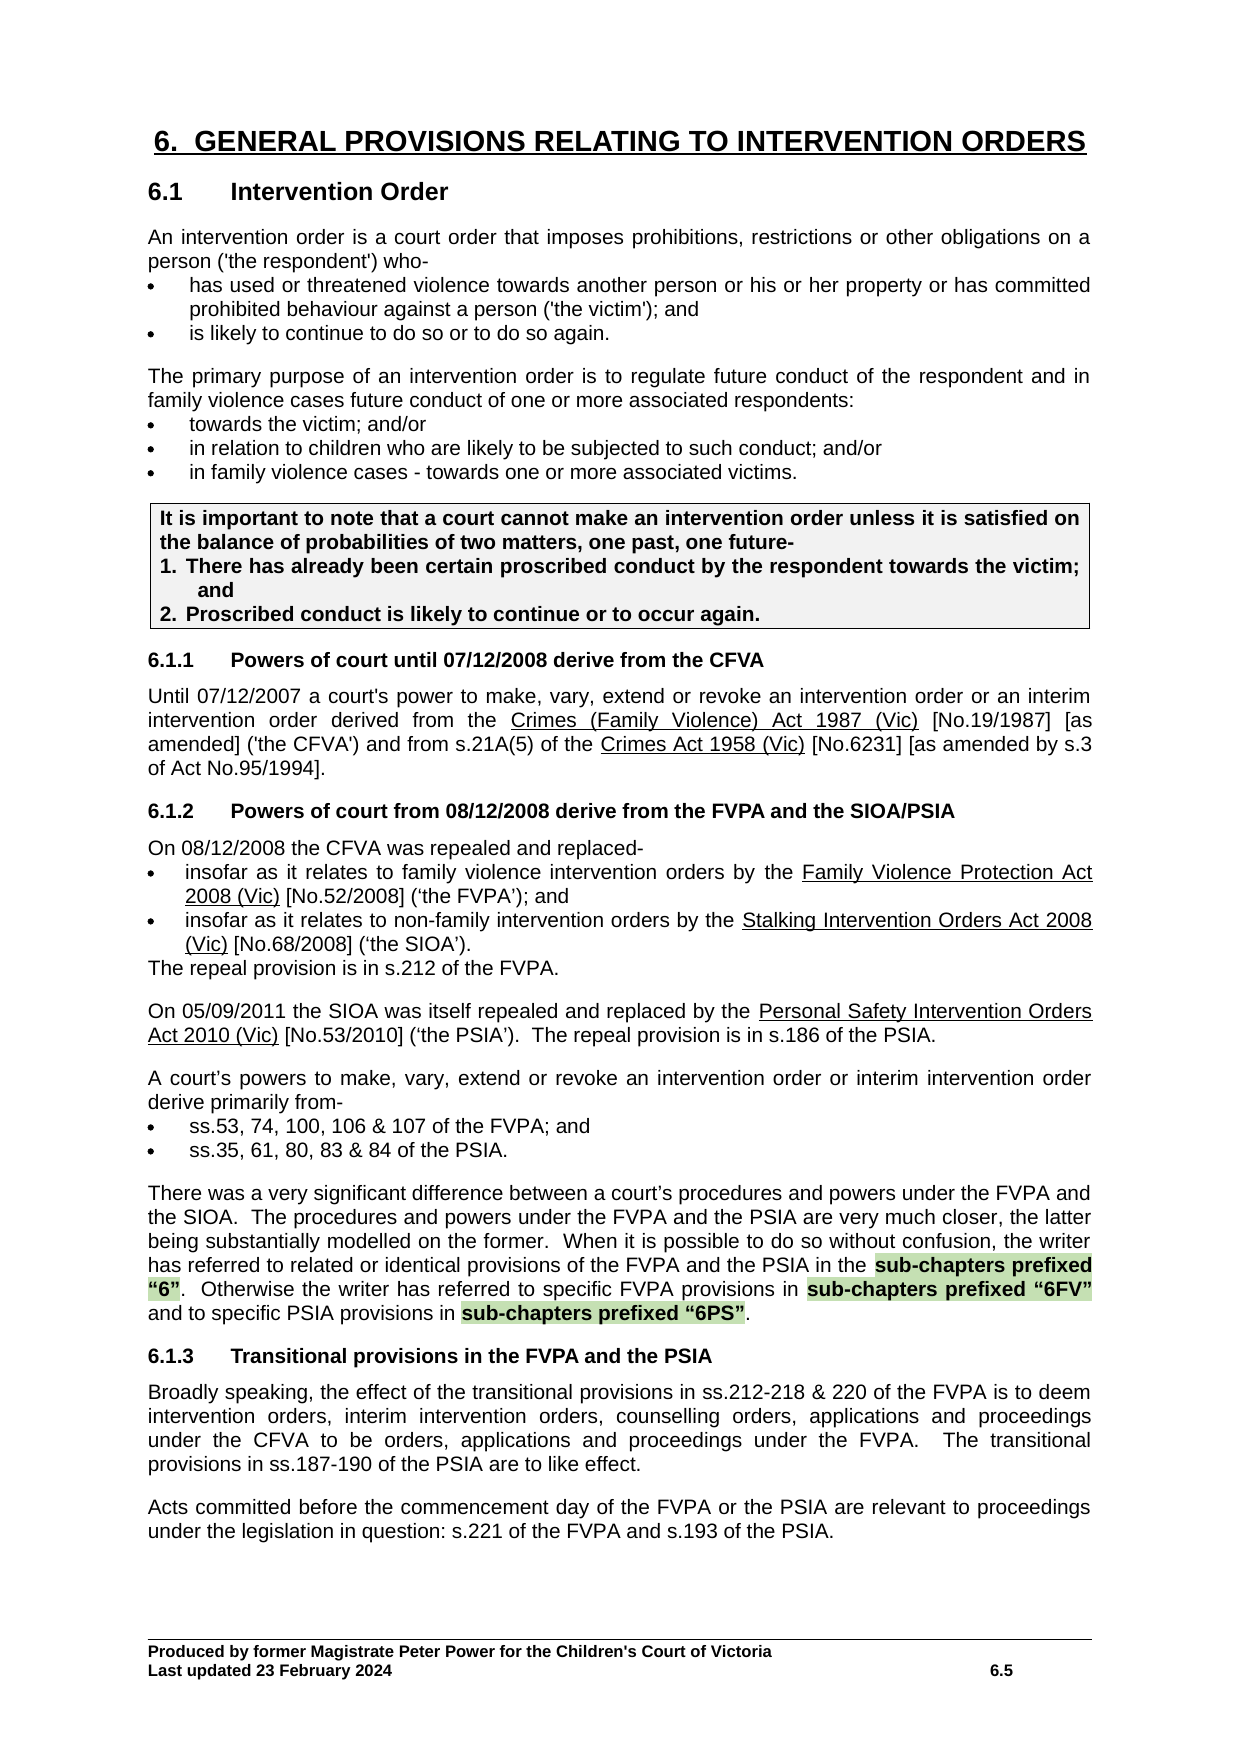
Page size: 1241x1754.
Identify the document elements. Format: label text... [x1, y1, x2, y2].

text There was a very significant difference between a court’s procedures and powers under the FVPA and the SIOA. The procedures and powers under the FVPA and the PSIA are very much closer, the latter being substantially modelled on the former. When it is possible to do so without confusion, the writer has referred to related or identical provisions of the FVPA and the PSIA in the sub-chapters prefixed “6”. Otherwise the writer has referred to specific FVPA provisions in sub-chapters prefixed “6FV” and to specific PSIA provisions in sub-chapters prefixed “6PS”. [148, 1181, 1092, 1324]
list insofar as it relates to non-family intervention orders by the Stalking Intervention Orders Act 2008 (Vic) [No.68/2008] (‘the SIOA’). [148, 908, 1092, 956]
subtitle 6.1.1 Powers of court until 07/12/2008 derive from the CFVA [148, 648, 1092, 672]
subtitle 6.1.3 Transitional provisions in the FVPA and the PSIA [148, 1344, 1092, 1368]
text Broadly speaking, the effect of the transitional provisions in ss.212-218 & 220 of the FVPA is to deem intervention orders, interim intervention orders, counselling orders, applications and proceedings under the CFVA to be orders, applications and proceedings under the FVPA. The transitional provisions in ss.187-190 of the PSIA are to like effect. [148, 1380, 1092, 1476]
list ss.53, 74, 100, 106 & 107 of the FVPA; and [148, 1114, 1092, 1138]
text An intervention order is a court order that imposes prohibitions, restrictions or other obligations on a person ('the respondent') who- [148, 225, 1092, 273]
list in family violence cases - towards one or more associated victims. [148, 459, 1092, 483]
text The repeal provision is in s.212 of the FVPA. [148, 956, 1092, 979]
list in relation to children who are likely to be subjected to such conduct; and/or [148, 436, 1092, 459]
text It is important to note that a court cannot make an intervention order unless it is satisfied on the balance of probabilities of two matters, one past, one future- [151, 504, 1089, 551]
subtitle 6.1 Intervention Order [148, 177, 1092, 206]
text A court’s powers to make, vary, extend or revoke an intervention order or interim intervention order derive primarily from- [148, 1066, 1092, 1114]
list is likely to continue to do so or to do so again. [148, 321, 1092, 344]
list insofar as it relates to family violence intervention orders by the Family Violence Protection Act 2008 (Vic) [No.52/2008] (‘the FVPA’); and [148, 860, 1092, 908]
subtitle 6. GENERAL PROVISIONS RELATING TO INTERVENTION ORDERS [148, 124, 1092, 158]
text On 08/12/2008 the CFVA was repealed and replaced- [148, 836, 1092, 860]
text The primary purpose of an intervention order is to regulate future conduct of the respondent and in family violence cases future conduct of one or more associated respondents: [148, 364, 1092, 412]
text Until 07/12/2007 a court's power to make, vary, extend or revoke an intervention order or an interim intervention order derived from the Crimes (Family Violence) Act 1987 (Vic) [No.19/1987] [as amended] ('the CFVA') and from s.21A(5) of the Crimes Act 1958 (Vic) [No.6231] [as amended by s.3 of Act No.95/1994]. [148, 684, 1092, 780]
text On 05/09/2011 the SIOA was itself repealed and replaced by the Personal Safety Intervention Orders Act 2010 (Vic) [No.53/2010] (‘the PSIA’). The repeal provision is in s.186 of the PSIA. [148, 999, 1092, 1047]
list ss.35, 61, 80, 83 & 84 of the PSIA. [148, 1138, 1092, 1162]
list has used or threatened violence towards another person or his or her property or has committed prohibited behaviour against a person ('the victim'); and [148, 273, 1092, 321]
text Acts committed before the commencement day of the FVPA or the PSIA are relevant to proceedings under the legislation in question: s.221 of the FVPA and s.193 of the PSIA. [148, 1495, 1092, 1543]
list Proscribed conduct is likely to continue or to occur again. [151, 598, 1089, 628]
subtitle 6.1.2 Powers of court from 08/12/2008 derive from the FVPA and the SIOA/PSIA [148, 799, 1092, 823]
list There has already been certain proscribed conduct by the respondent towards the victim; and [151, 551, 1089, 598]
list towards the victim; and/or [148, 412, 1092, 436]
